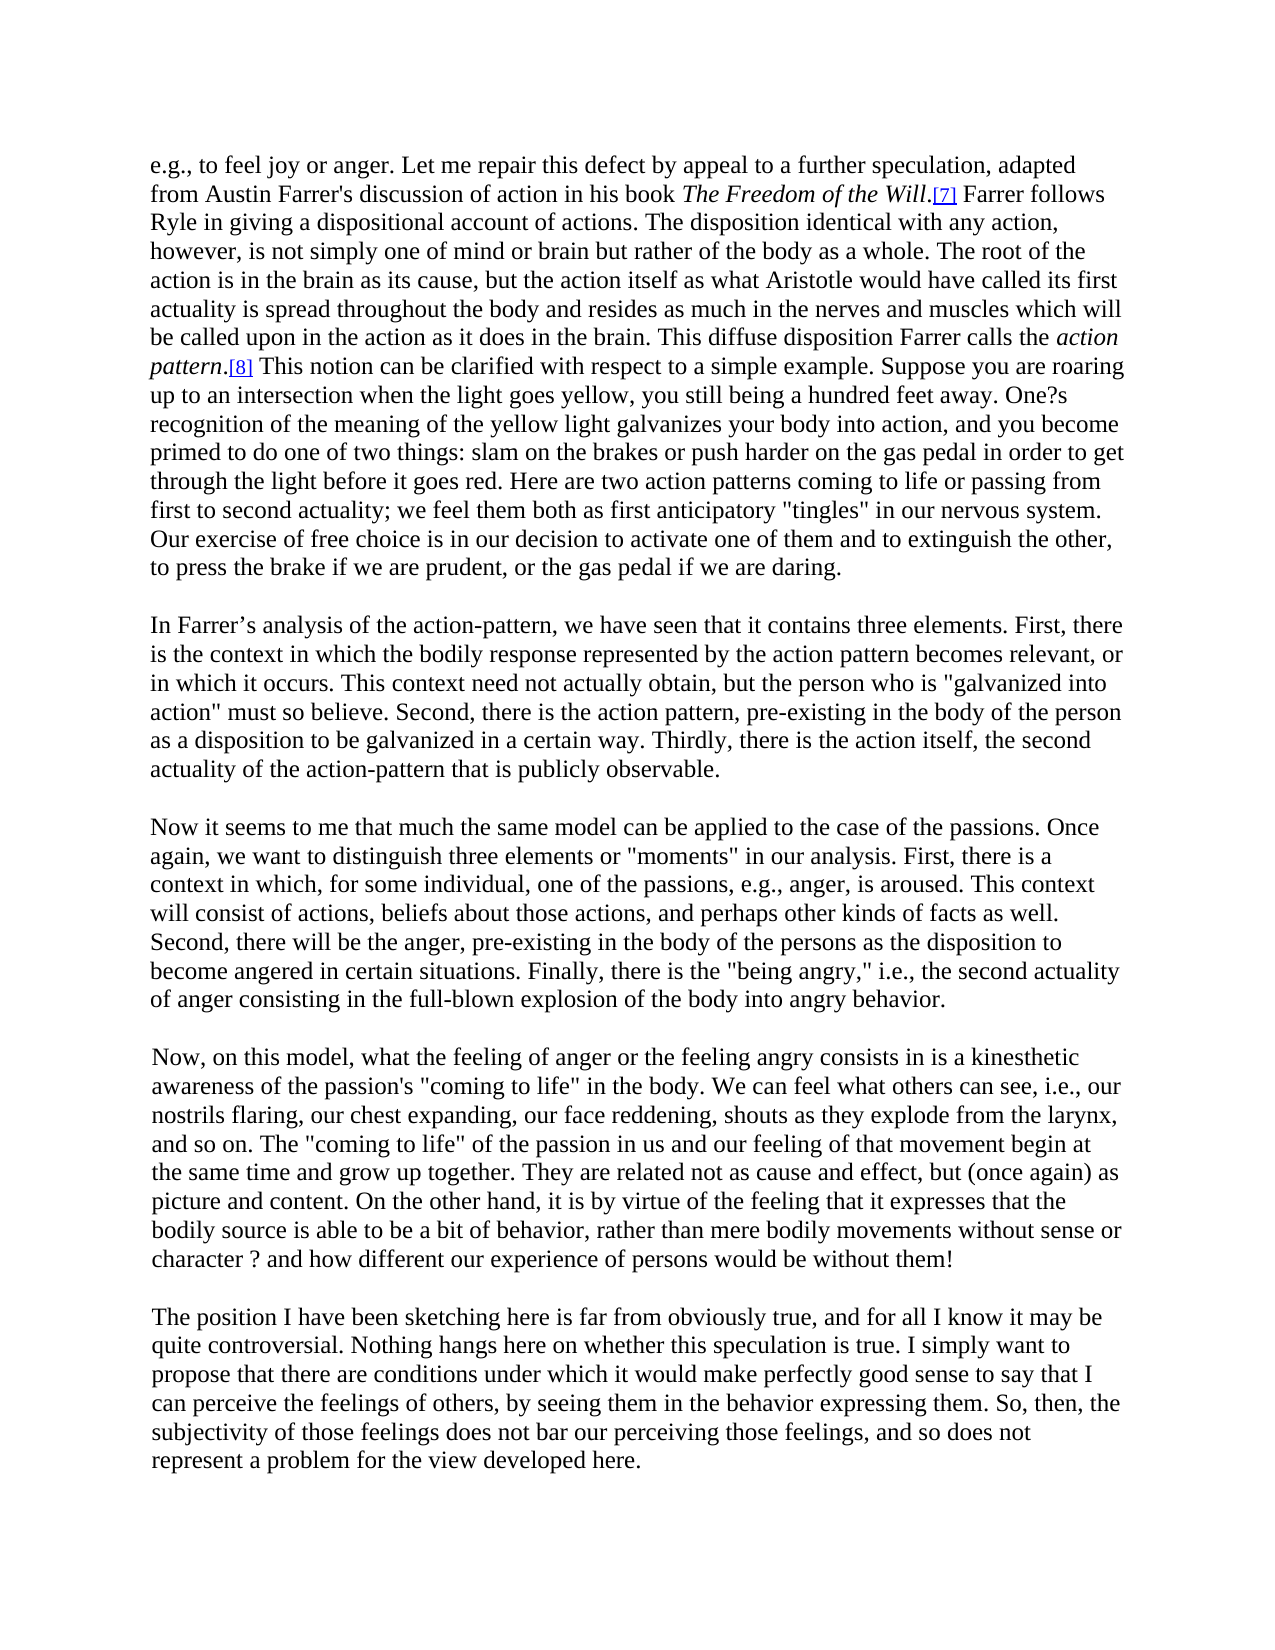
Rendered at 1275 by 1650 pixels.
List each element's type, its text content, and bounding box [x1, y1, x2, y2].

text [150, 150, 1125, 581]
text In Farrer’s analysis of the action-pattern, we have seen that it contains three elements. First, there is the context in which the bodily response represented by the action pattern becomes relevant, or in which it occurs. This context need not actually obtain, but the person who is "galvanized into action" must so believe. Second, there is the action pattern, pre-existing in the body of the person as a disposition to be galvanized in a certain way. Thirdly, there is the action itself, the second actuality of the action-pattern that is publicly observable. [150, 610, 1125, 783]
text The position I have been sketching here is far from obviously true, and for all I know it may be quite controversial. Nothing hangs here on whether this speculation is true. I simply want to propose that there are conditions under which it would make perfectly good sense to say that I can perceive the feelings of others, by seeing them in the behavior expressing them. So, then, the subjectivity of those feelings does not bar our perceiving those feelings, and so does not represent a problem for the view developed here. [151, 1302, 1125, 1474]
text Now, on this model, what the feeling of anger or the feeling angry consists in is a kinesthetic awareness of the passion's "coming to life" in the body. We can feel what others can see, i.e., our nostrils flaring, our chest expanding, our face reddening, shouts as they explode from the larynx, and so on. The "coming to life" of the passion in us and our feeling of that movement begin at the same time and grow up together. They are related not as cause and effect, but (once again) as picture and content. On the other hand, it is by virtue of the feeling that it expresses that the bodily source is able to be a bit of behavior, rather than mere bodily movements without sense or character ? and how different our experience of persons would be without them! [151, 1042, 1125, 1272]
text Now it seems to me that much the same model can be applied to the case of the passions. Once again, we want to distinguish three elements or "moments" in our analysis. First, there is a context in which, for some individual, one of the passions, e.g., anger, is aroused. This context will consist of actions, beliefs about those actions, and perhaps other kinds of facts as well. Second, there will be the anger, pre-existing in the body of the persons as the disposition to become angered in certain situations. Finally, there is the "being angry," i.e., the second actuality of anger consisting in the full-blown explosion of the body into angry behavior. [150, 812, 1125, 1013]
